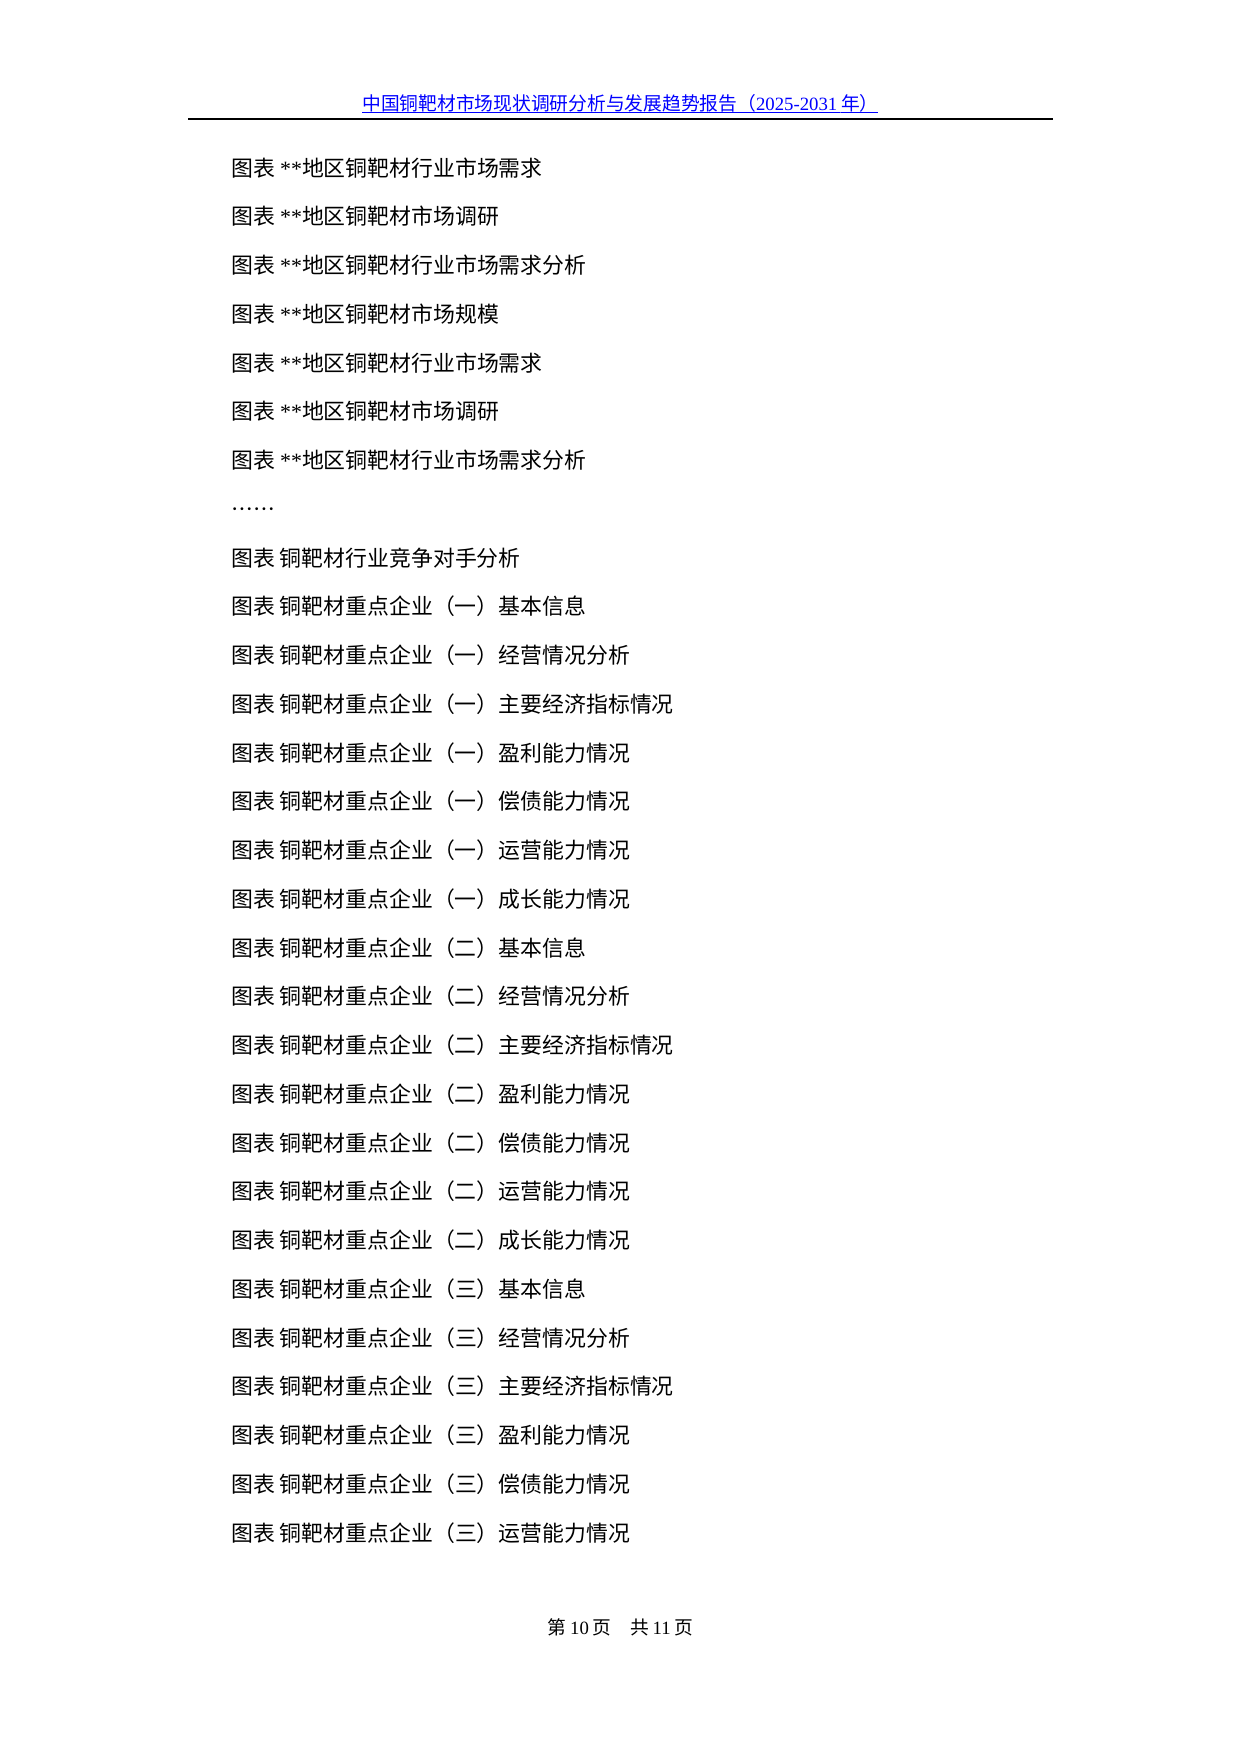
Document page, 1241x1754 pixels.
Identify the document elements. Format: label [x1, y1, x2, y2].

text [187, 150, 1053, 1548]
